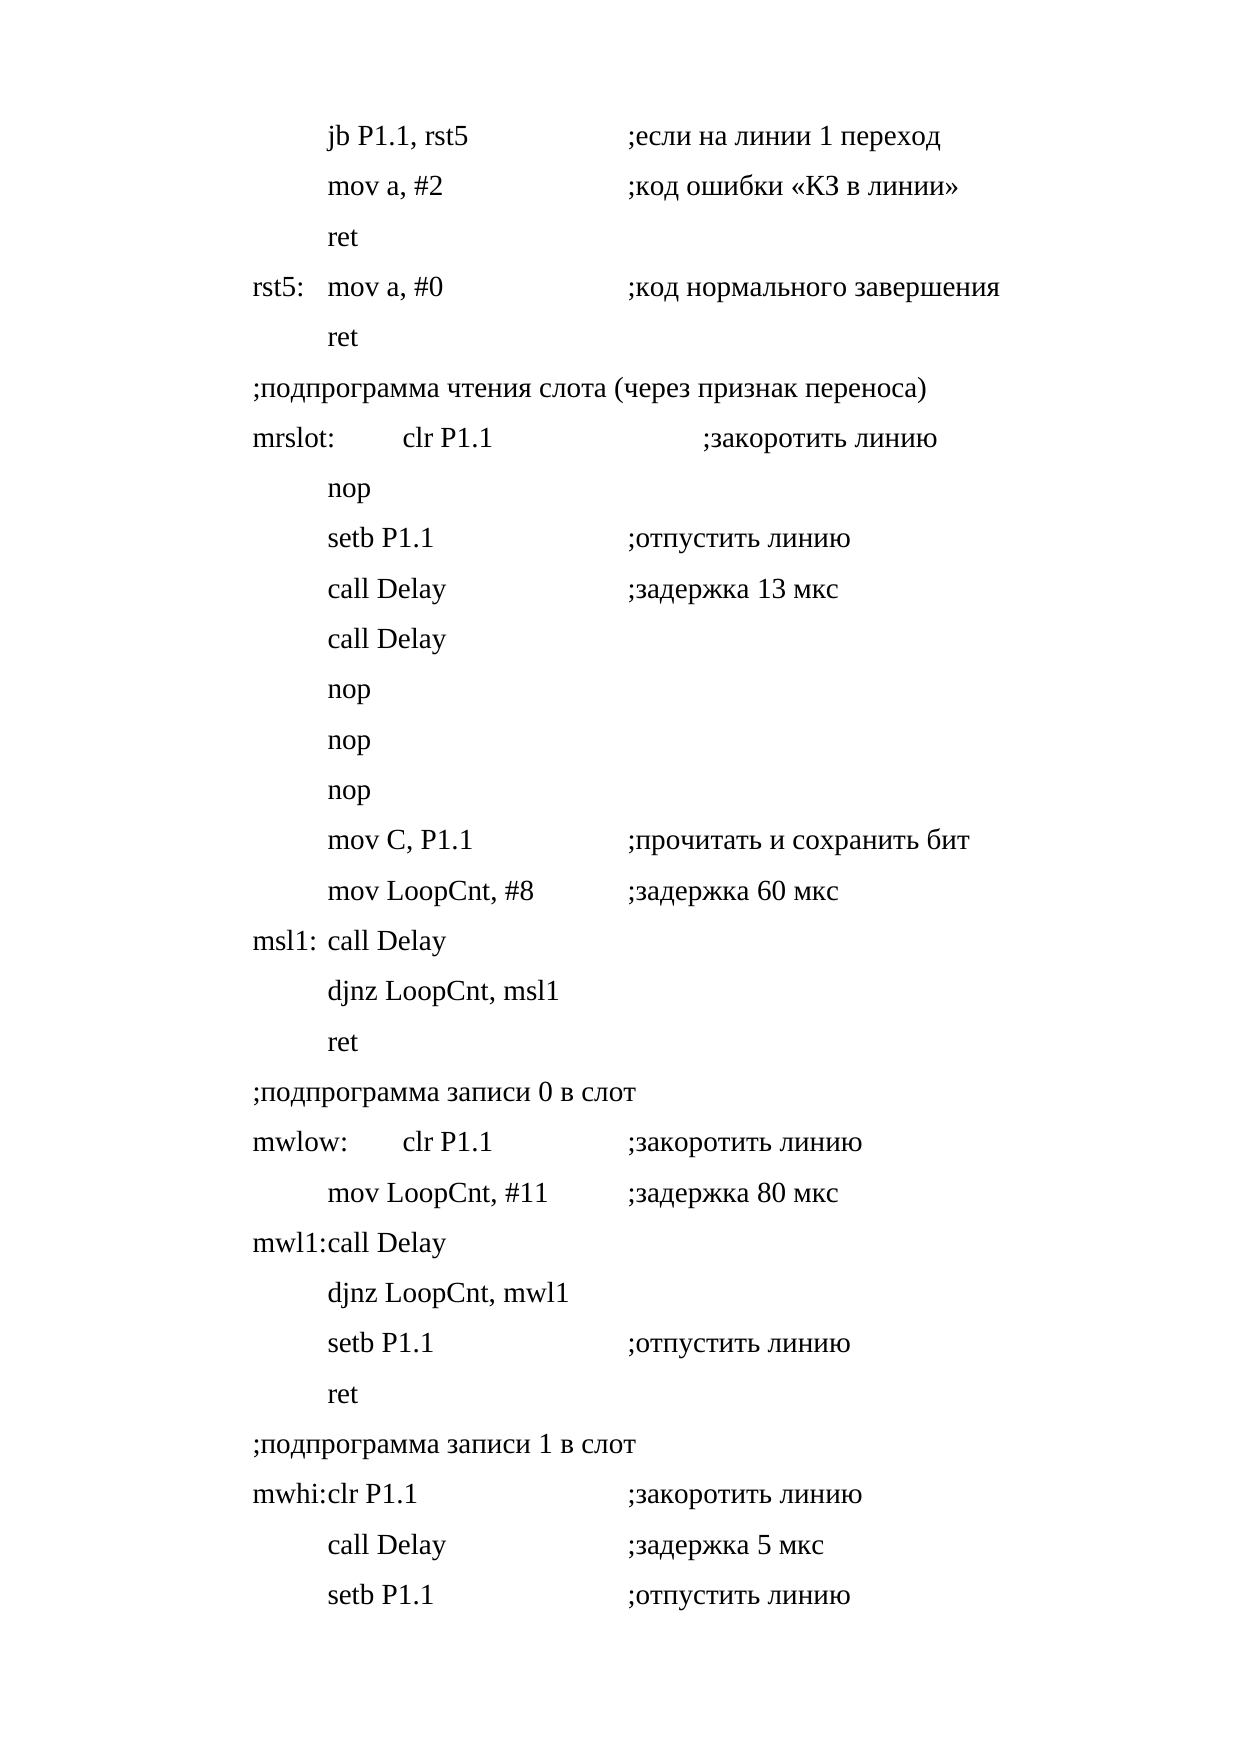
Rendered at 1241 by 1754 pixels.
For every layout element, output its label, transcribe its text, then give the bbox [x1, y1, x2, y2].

text ;подпрограмма чтения слота (через признак переноса) [177, 370, 1152, 403]
text mwl1: call Delay [177, 1225, 1152, 1258]
text call Delay [177, 621, 1152, 655]
text ret [177, 1376, 1152, 1409]
text ;подпрограмма записи 0 в слот [177, 1074, 1152, 1108]
text jb P1.1, rst5 ;если на линии 1 переход [177, 118, 1152, 152]
text mrslot: clr P1.1 ;закоротить линию [177, 420, 1152, 453]
text mov a, #2 ;код ошибки «КЗ в линии» [177, 168, 1152, 202]
text mov C, P1.1 ;прочитать и сохранить бит [177, 822, 1152, 856]
text mov LoopCnt, #8 ;задержка 60 мкс [177, 873, 1152, 906]
text mov LoopCnt, #11 ;задержка 80 мкс [177, 1175, 1152, 1208]
text ret [177, 1024, 1152, 1057]
text nop [177, 470, 1152, 504]
text djnz LoopCnt, mwl1 [177, 1275, 1152, 1309]
text ret [177, 219, 1152, 252]
text mwhi: clr P1.1 ;закоротить линию [177, 1477, 1152, 1510]
text ;подпрограмма записи 1 в слот [177, 1426, 1152, 1460]
text setb P1.1 ;отпустить линию [177, 521, 1152, 554]
text call Delay ;задержка 5 мкс [177, 1527, 1152, 1560]
text djnz LoopCnt, msl1 [177, 973, 1152, 1007]
text setb P1.1 ;отпустить линию [177, 1577, 1152, 1611]
text ret [177, 319, 1152, 353]
text nop [177, 772, 1152, 806]
text call Delay ;задержка 13 мкс [177, 571, 1152, 604]
text setb P1.1 ;отпустить линию [177, 1326, 1152, 1359]
text nop [177, 672, 1152, 705]
text nop [177, 722, 1152, 755]
text rst5: mov a, #0 ;код нормального завершения [177, 269, 1152, 303]
text mwlow: clr P1.1 ;закоротить линию [177, 1124, 1152, 1158]
text msl1: call Delay [177, 923, 1152, 957]
